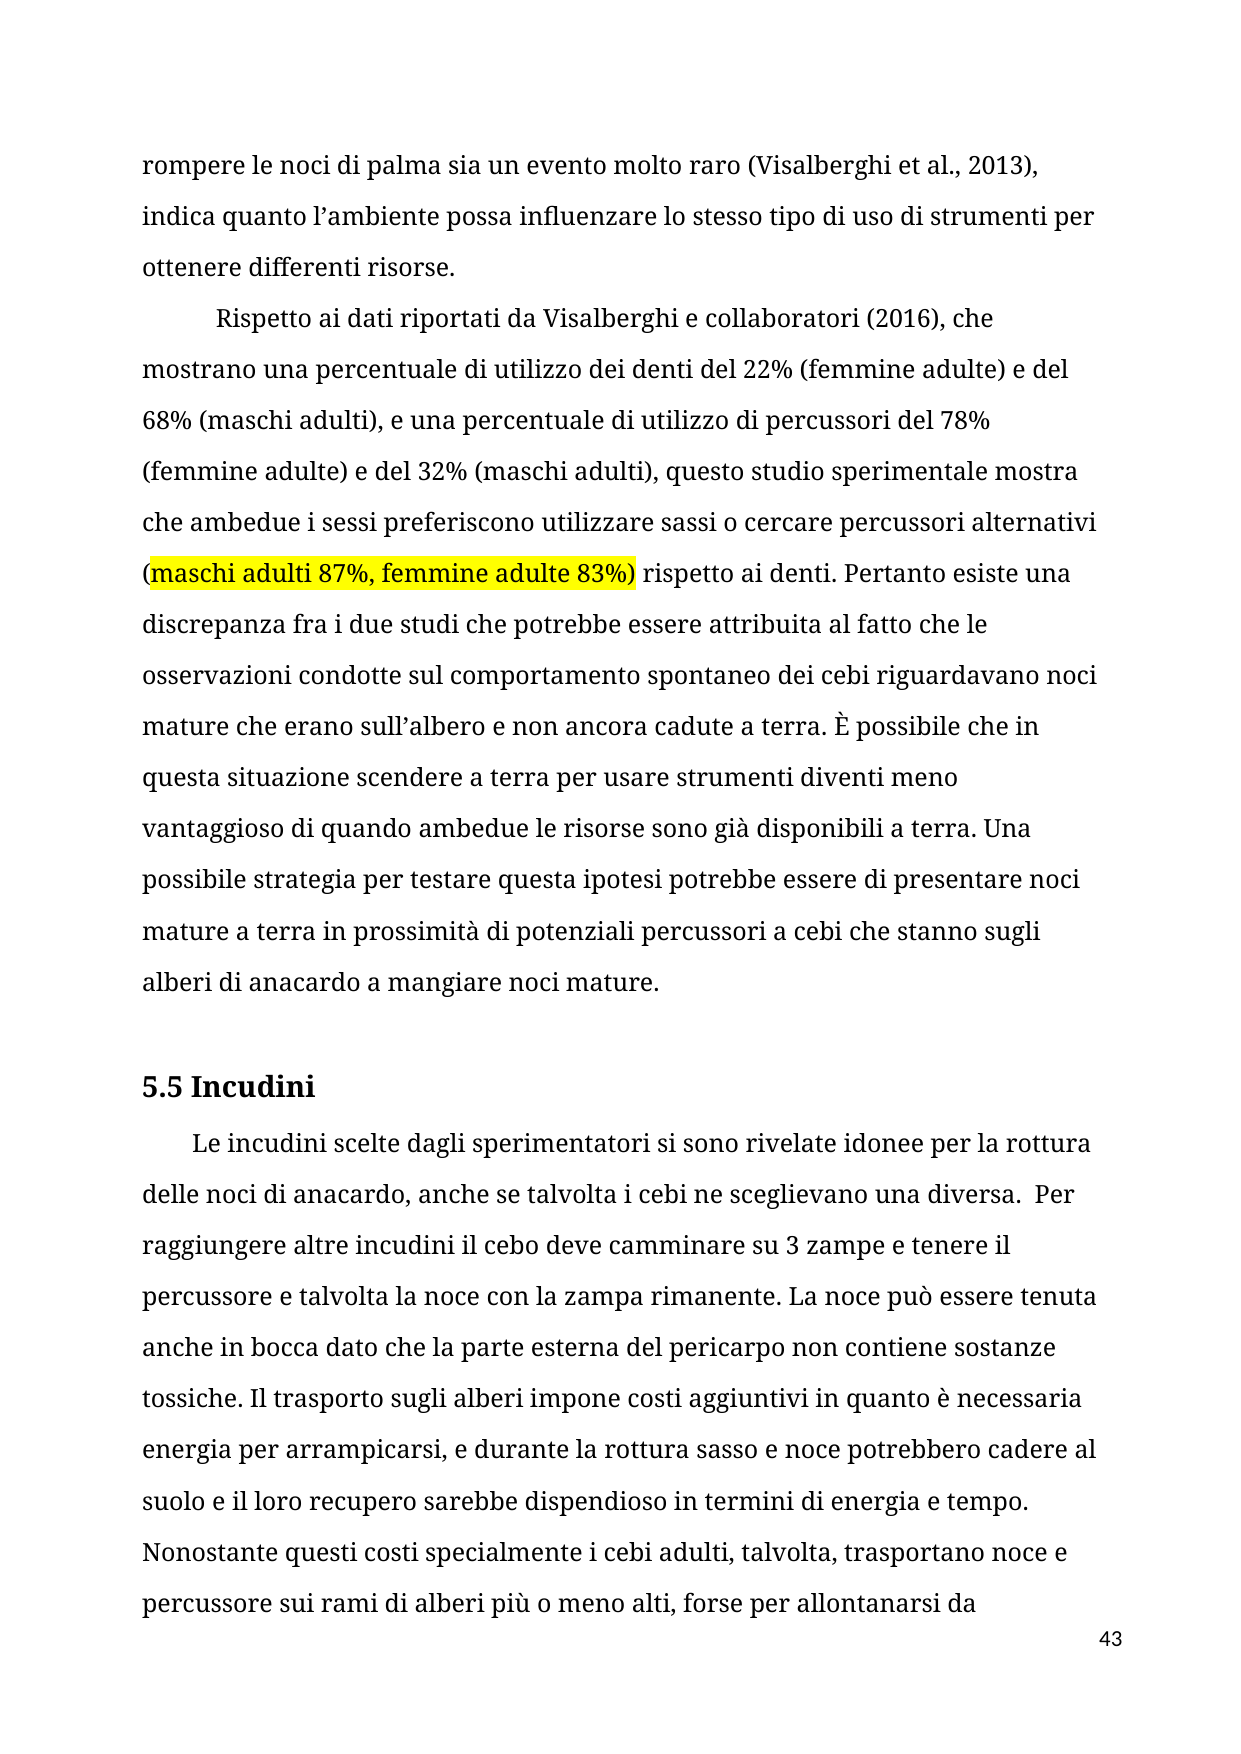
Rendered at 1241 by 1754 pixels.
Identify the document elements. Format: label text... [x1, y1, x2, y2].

text Rispetto ai dati riportati da Visalberghi e collaboratori (2016), che mostrano una percentuale di utilizzo dei denti del 22% (femmine adulte) e del 68% (maschi adulti), e una percentuale di utilizzo di percussori del 78% (femmine adulte) e del 32% (maschi adulti), questo studio sperimentale mostra che ambedue i sessi preferiscono utilizzare sassi o cercare percussori alternativi (maschi adulti 87%, femmine adulte 83%) rispetto ai denti. Pertanto esiste una discrepanza fra i due studi che potrebbe essere attribuita al fatto che le osservazioni condotte sul comportamento spontaneo dei cebi riguardavano noci mature che erano sull’albero e non ancora cadute a terra. È possibile che in questa situazione scendere a terra per usare strumenti diventi meno vantaggioso di quando ambedue le risorse sono già disponibili a terra. Una possibile strategia per testare questa ipotesi potrebbe essere di presentare noci mature a terra in prossimità di potenziali percussori a cebi che stanno sugli alberi di anacardo a mangiare noci mature. [142, 301, 1098, 998]
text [142, 148, 1098, 284]
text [142, 1126, 1098, 1619]
subtitle 5.5 Incudini [142, 1066, 1098, 1106]
